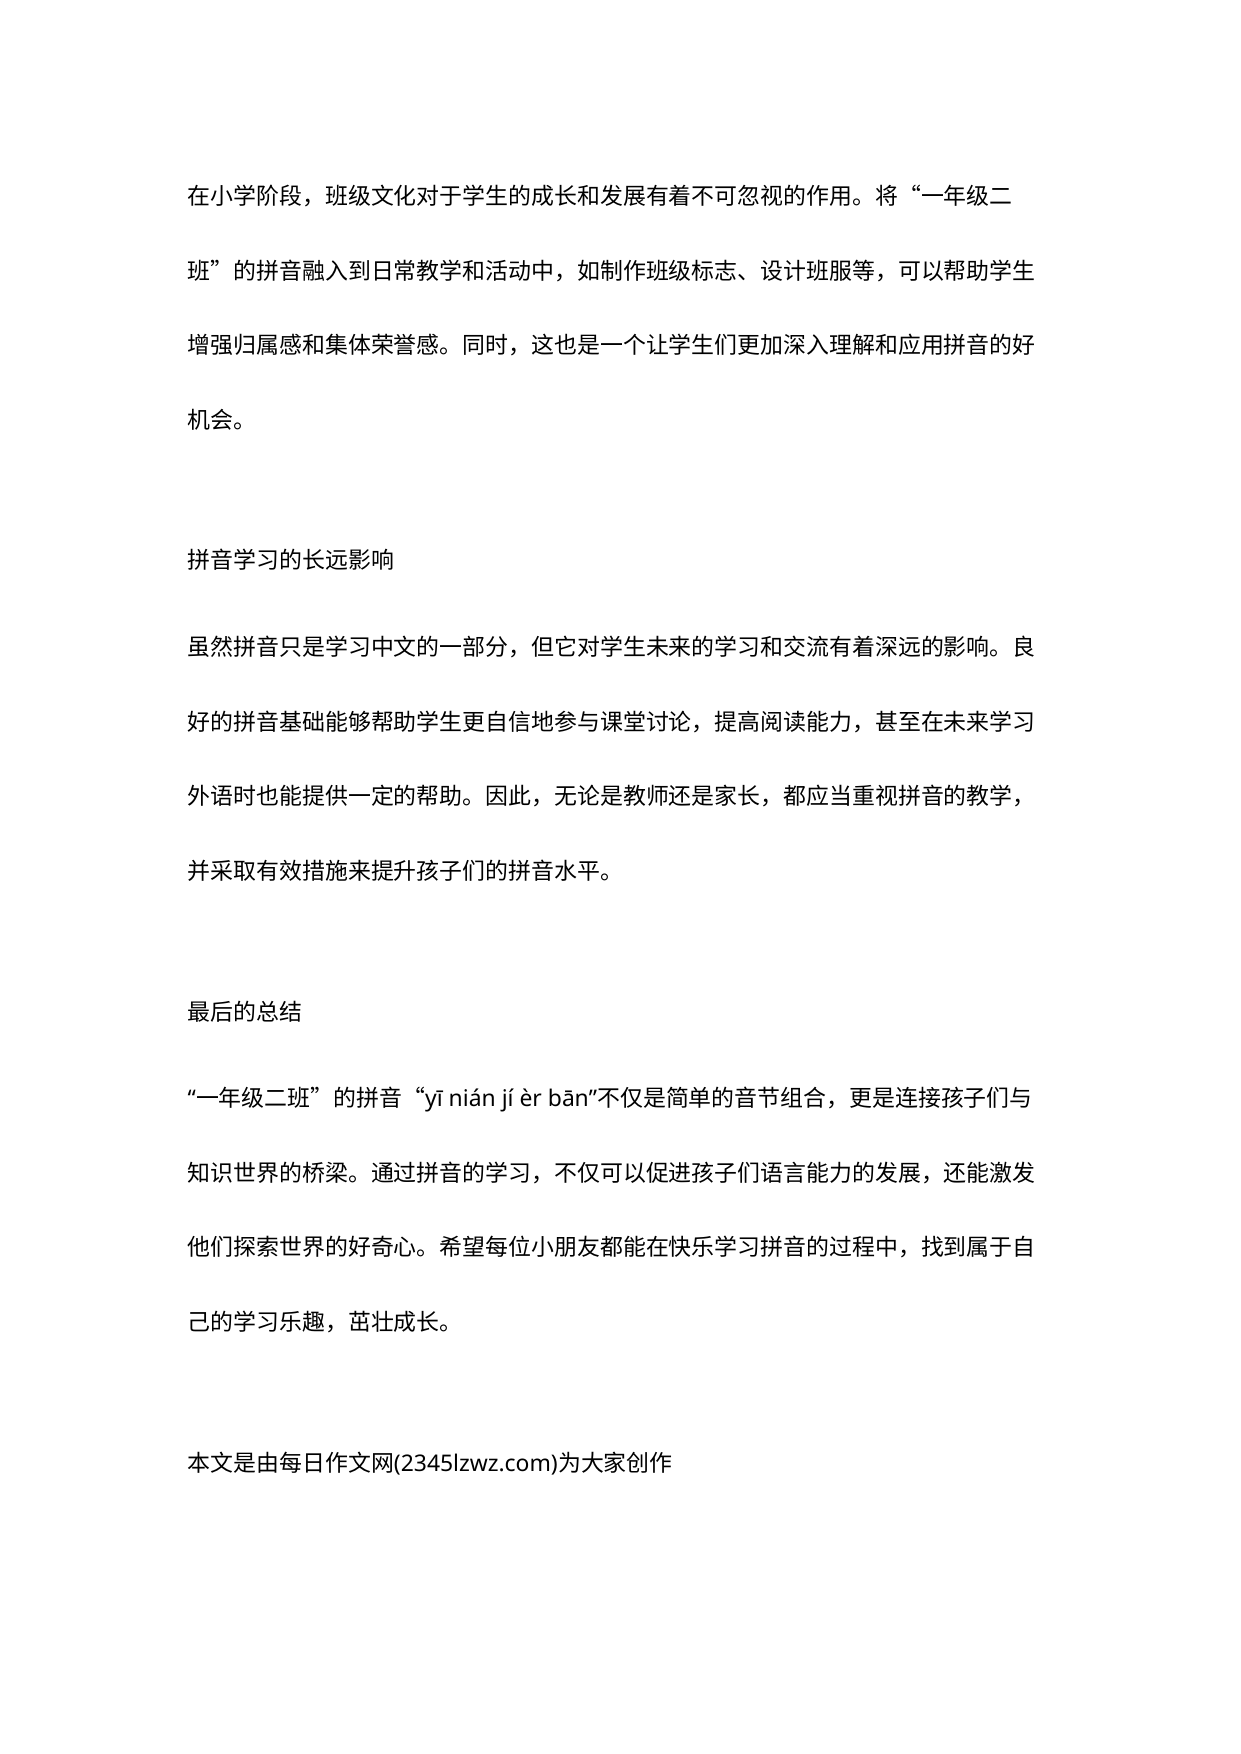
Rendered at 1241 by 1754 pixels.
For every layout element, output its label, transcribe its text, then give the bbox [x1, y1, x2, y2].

text 虽然拼音只是学习中文的一部分，但它对学生未来的学习和交流有着深远的影响。良好的拼音基础能够帮助学生更自信地参与课堂讨论，提高阅读能力，甚至在未来学习外语时也能提供一定的帮助。因此，无论是教师还是家长，都应当重视拼音的教学，并采取有效措施来提升孩子们的拼音水平。 [187, 613, 1053, 902]
text “一年级二班”的拼音“yī nián jí èr bān”不仅是简单的音节组合，更是连接孩子们与知识世界的桥梁。通过拼音的学习，不仅可以促进孩子们语言能力的发展，还能激发他们探索世界的好奇心。希望每位小朋友都能在快乐学习拼音的过程中，找到属于自己的学习乐趣，茁壮成长。 [187, 1064, 1053, 1353]
text 本文是由每日作文网(2345lzwz.com)为大家创作 [187, 1428, 1053, 1493]
text 拼音学习的长远影响 [187, 526, 1053, 591]
text 最后的总结 [187, 977, 1053, 1042]
text 在小学阶段，班级文化对于学生的成长和发展有着不可忽视的作用。将“一年级二班”的拼音融入到日常教学和活动中，如制作班级标志、设计班服等，可以帮助学生增强归属感和集体荣誉感。同时，这也是一个让学生们更加深入理解和应用拼音的好机会。 [187, 162, 1053, 451]
